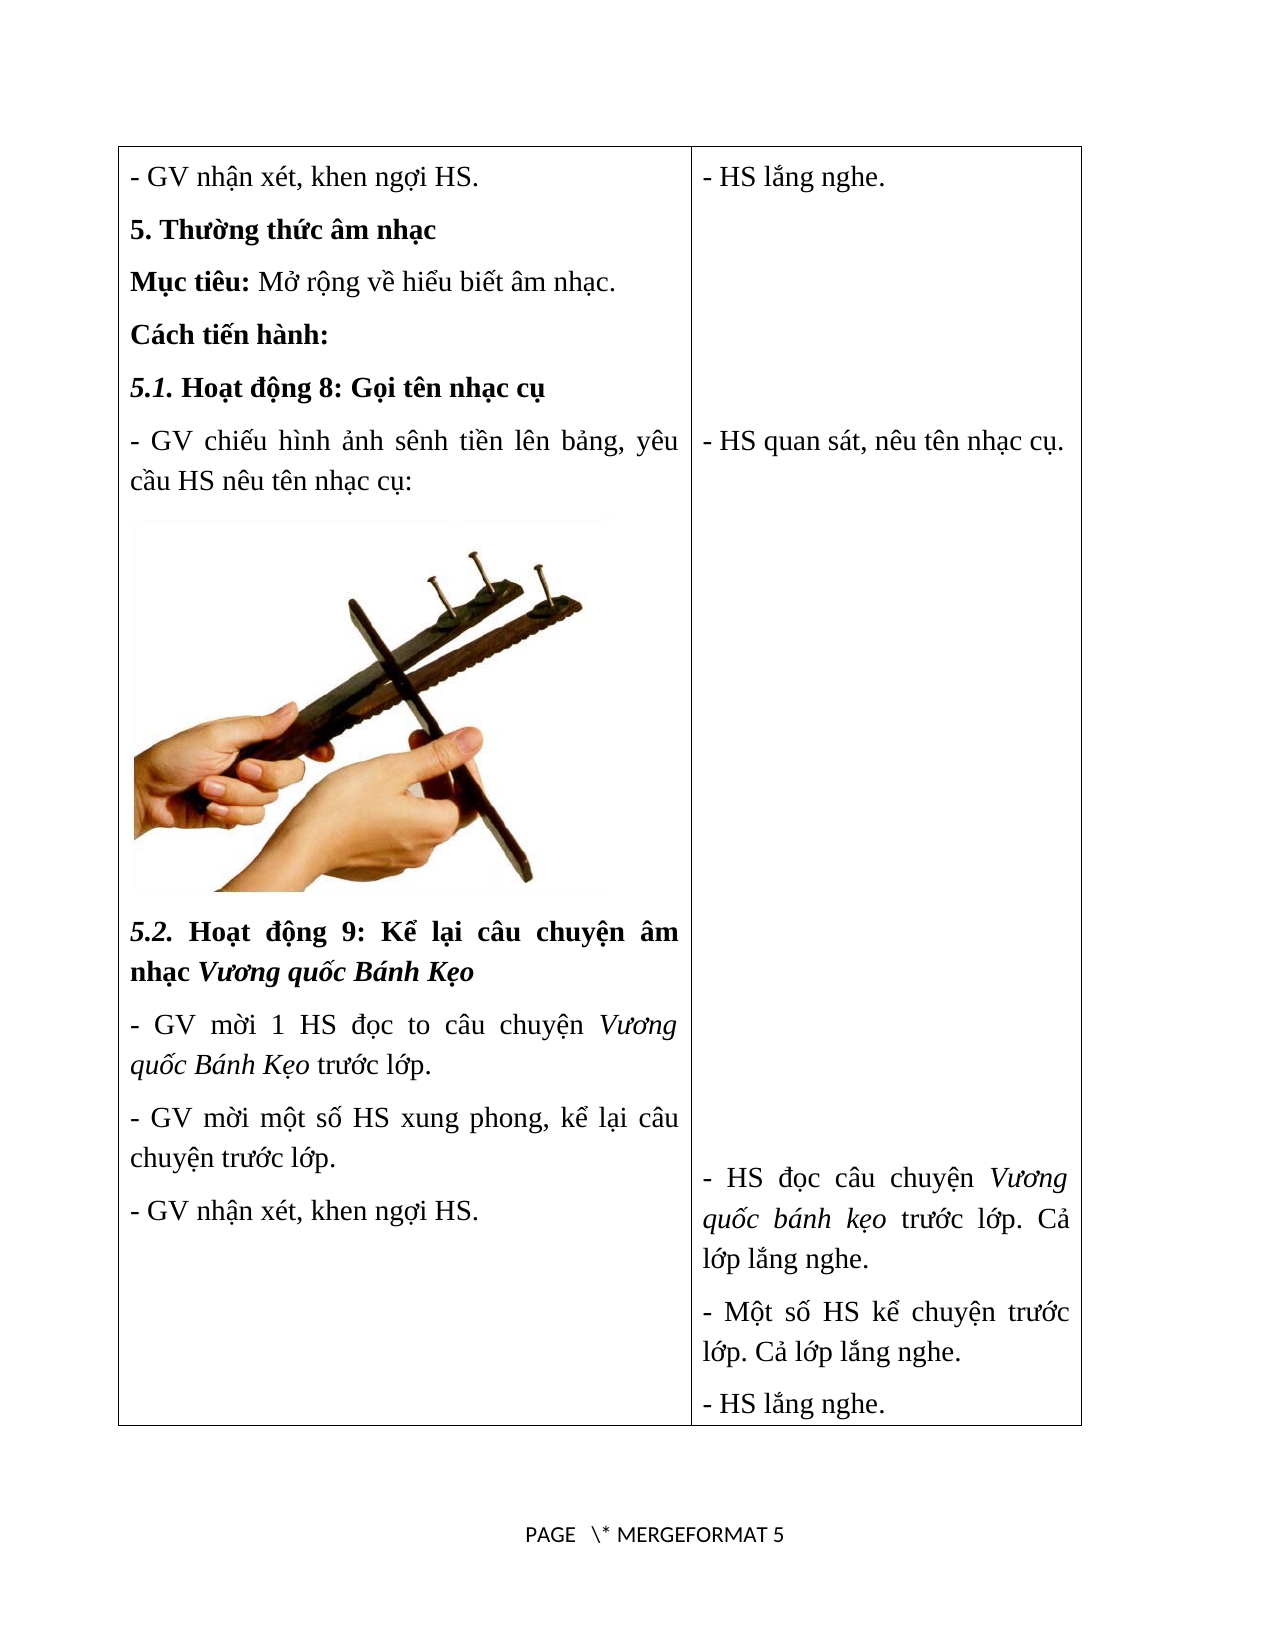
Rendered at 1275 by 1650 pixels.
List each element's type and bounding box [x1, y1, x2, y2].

table_cell [692, 147, 1081, 1425]
table_cell [119, 147, 691, 1425]
picture [129, 515, 615, 896]
